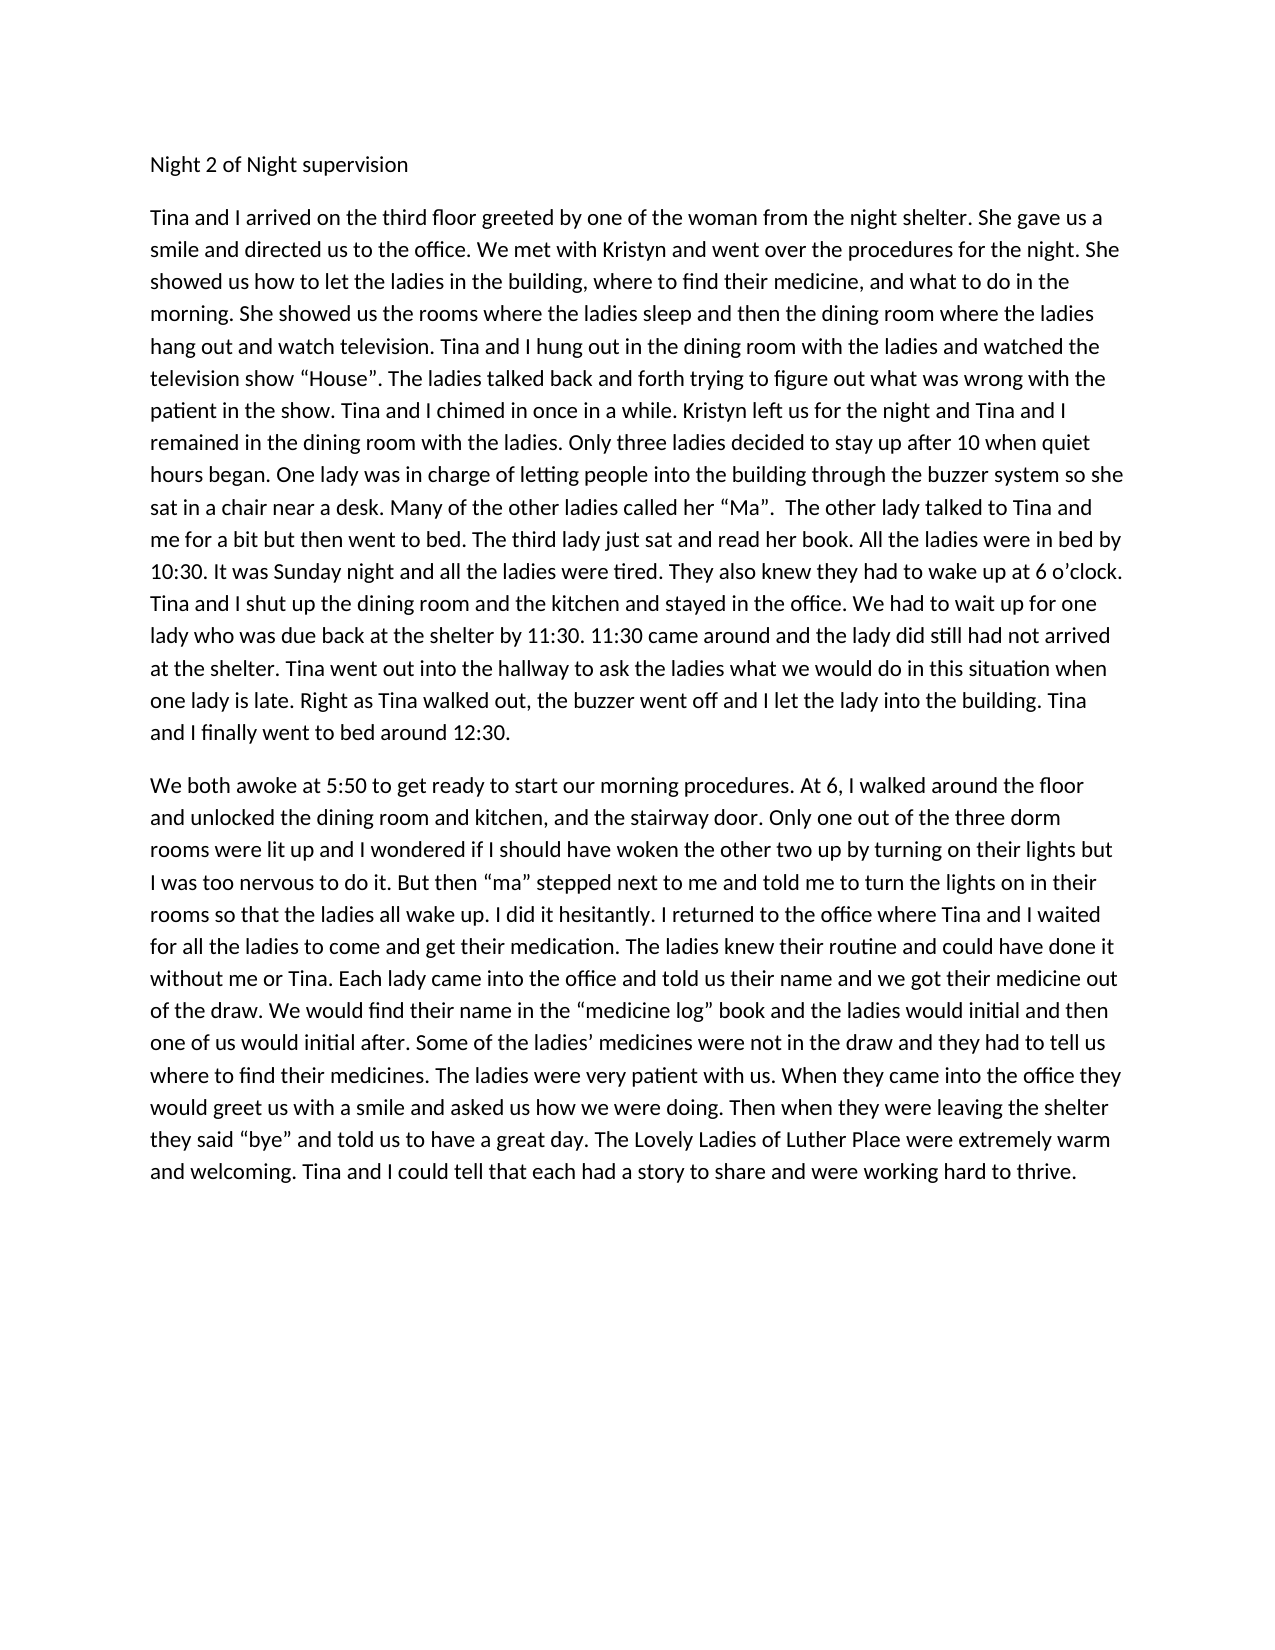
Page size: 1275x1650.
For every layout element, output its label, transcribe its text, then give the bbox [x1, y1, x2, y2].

text Tina and I arrived on the third floor greeted by one of the woman from the night shelter. She gave us a smile and directed us to the office. We met with Kristyn and went over the procedures for the night. She showed us how to let the ladies in the building, where to find their medicine, and what to do in the morning. She showed us the rooms where the ladies sleep and then the dining room where the ladies hang out and watch television. Tina and I hung out in the dining room with the ladies and watched the television show “House”. The ladies talked back and forth trying to figure out what was wrong with the patient in the show. Tina and I chimed in once in a while. Kristyn left us for the night and Tina and I remained in the dining room with the ladies. Only three ladies decided to stay up after 10 when quiet hours began. One lady was in charge of letting people into the building through the buzzer system so she sat in a chair near a desk. Many of the other ladies called her “Ma”. The other lady talked to Tina and me for a bit but then went to bed. The third lady just sat and read her book. All the ladies were in bed by 10:30. It was Sunday night and all the ladies were tired. They also knew they had to wake up at 6 o’clock. Tina and I shut up the dining room and the kitchen and stayed in the office. We had to wait up for one lady who was due back at the shelter by 11:30. 11:30 came around and the lady did still had not arrived at the shelter. Tina went out into the hallway to ask the ladies what we would do in this situation when one lady is late. Right as Tina walked out, the buzzer went off and I let the lady into the building. Tina and I finally went to bed around 12:30. [150, 203, 1125, 746]
text We both awoke at 5:50 to get ready to start our morning procedures. At 6, I walked around the floor and unlocked the dining room and kitchen, and the stairway door. Only one out of the three dorm rooms were lit up and I wondered if I should have woken the other two up by turning on their lights but I was too nervous to do it. But then “ma” stepped next to me and told me to turn the lights on in their rooms so that the ladies all wake up. I did it hesitantly. I returned to the office where Tina and I waited for all the ladies to come and get their medication. The ladies knew their routine and could have done it without me or Tina. Each lady came into the office and told us their name and we got their medicine out of the draw. We would find their name in the “medicine log” book and the ladies would initial and then one of us would initial after. Some of the ladies’ medicines were not in the draw and they had to tell us where to find their medicines. The ladies were very patient with us. When they came into the office they would greet us with a smile and asked us how we were doing. Then when they were leaving the shelter they said “bye” and told us to have a great day. The Lovely Ladies of Luther Place were extremely warm and welcoming. Tina and I could tell that each had a story to share and were working hard to thrive. [150, 771, 1125, 1185]
text Night 2 of Night supervision [150, 150, 1125, 178]
